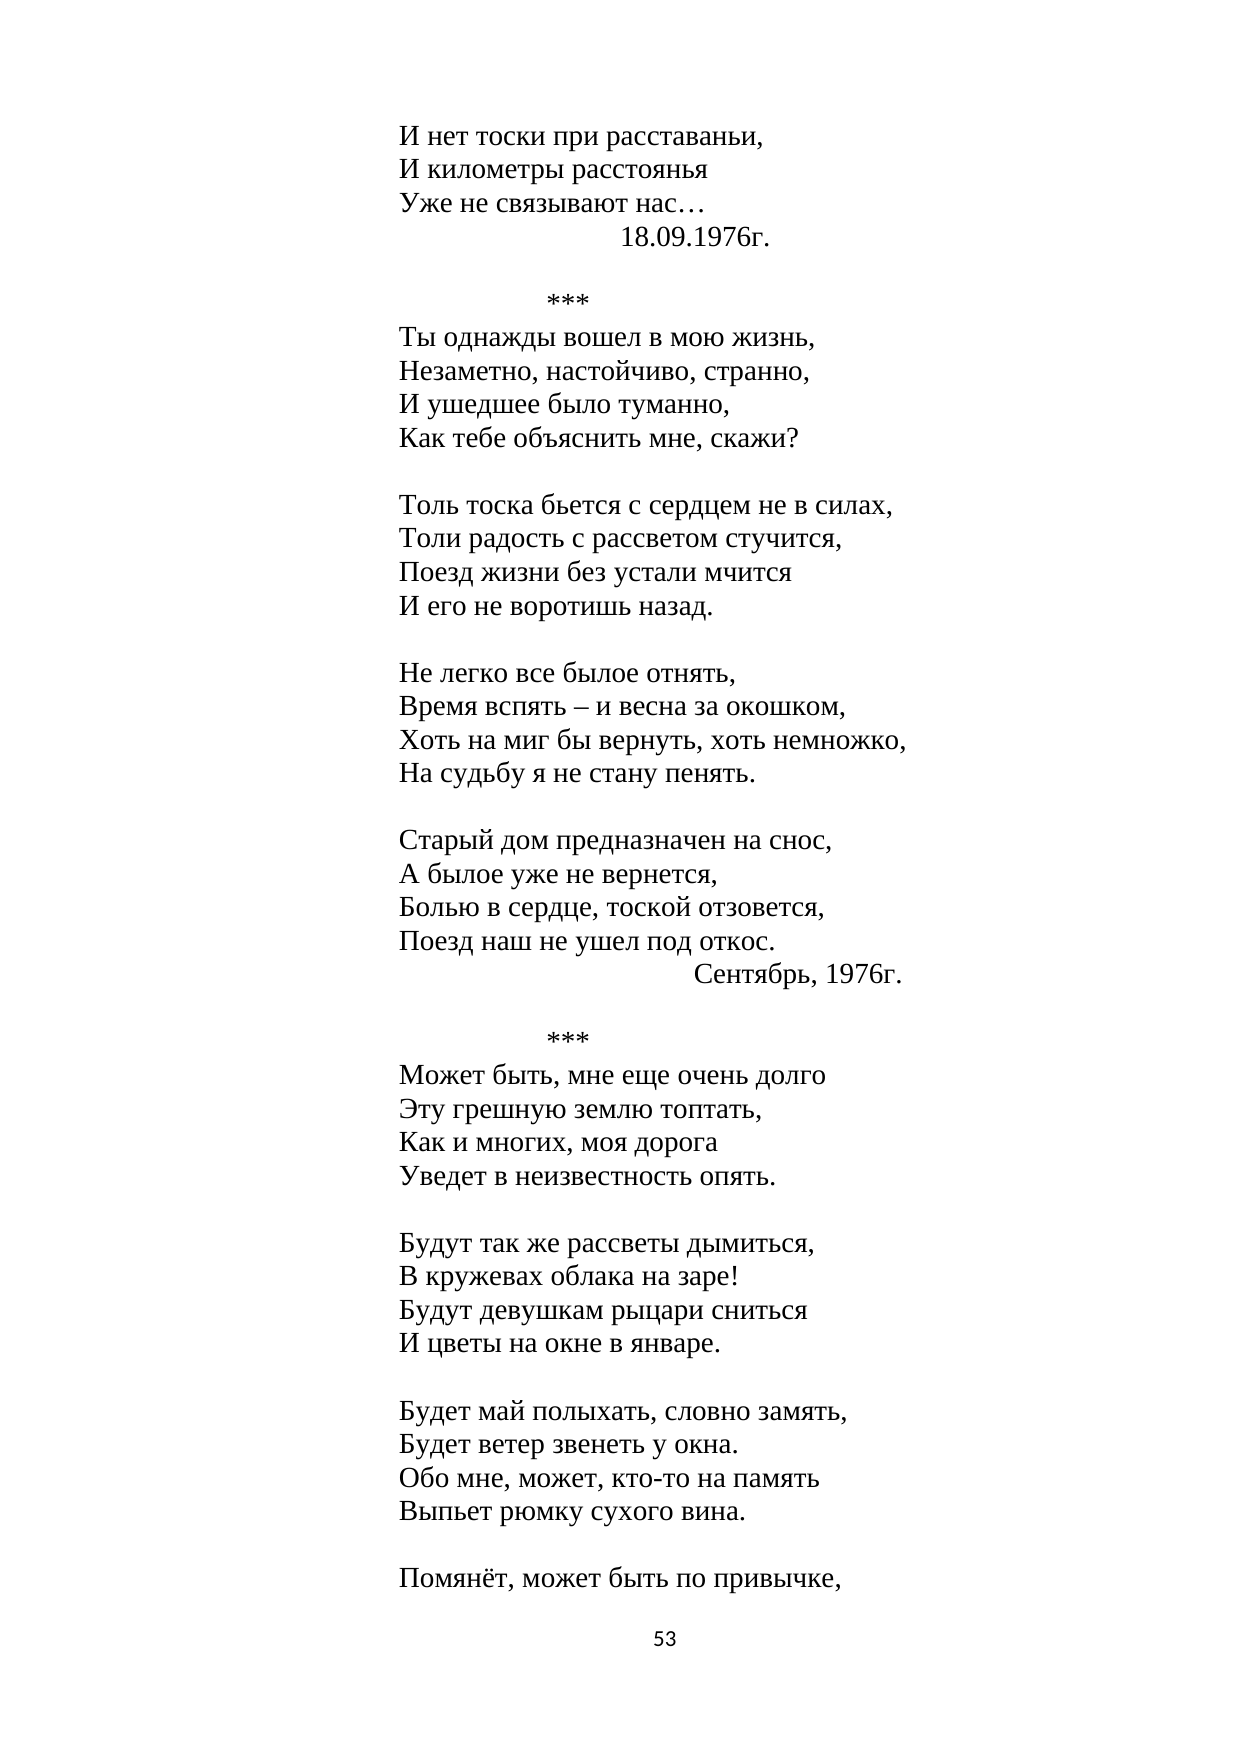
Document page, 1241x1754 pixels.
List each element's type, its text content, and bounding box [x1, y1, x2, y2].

text Уже не связывают нас… [399, 185, 1152, 219]
text Не легко все былое отнять, [399, 655, 1152, 688]
text И ушедшее было туманно, [399, 386, 1152, 420]
text И километры расстоянья [399, 152, 1152, 185]
text Как и многих, моя дорога [399, 1124, 1152, 1158]
text Обо мне, может, кто-то на память [399, 1460, 1152, 1493]
text Сентябрь, 1976г. [399, 957, 1152, 990]
text Болью в сердце, тоской отзовется, [399, 889, 1152, 923]
text Уведет в неизвестность опять. [399, 1158, 1152, 1191]
text Будут так же рассветы дымиться, [399, 1225, 1152, 1258]
text Ты однажды вошел в мою жизнь, [399, 319, 1152, 353]
text Время вспять – и весна за окошком, [399, 688, 1152, 722]
text На судьбу я не стану пенять. [399, 755, 1152, 789]
text Помянёт, может быть по привычке, [399, 1560, 1152, 1594]
text *** [399, 286, 1152, 319]
text Поезд жизни без устали мчится [399, 554, 1152, 588]
text Эту грешную землю топтать, [399, 1091, 1152, 1124]
text Будет май полыхать, словно замять, [399, 1393, 1152, 1426]
text Поезд наш не ушел под откос. [399, 923, 1152, 957]
text 18.09.1976г. [399, 219, 1152, 252]
text Будут девушкам рыцари сниться [399, 1292, 1152, 1326]
text Толи радость с рассветом стучится, [399, 521, 1152, 554]
text Будет ветер звенеть у окна. [399, 1426, 1152, 1460]
text Хоть на миг бы вернуть, хоть немножко, [399, 722, 1152, 755]
text Старый дом предназначен на снос, [399, 822, 1152, 856]
text Толь тоска бьется с сердцем не в силах, [399, 487, 1152, 521]
text Незаметно, настойчиво, странно, [399, 353, 1152, 386]
text Может быть, мне еще очень долго [399, 1057, 1152, 1091]
text И его не воротишь назад. [399, 588, 1152, 621]
text Выпьет рюмку сухого вина. [399, 1493, 1152, 1527]
text Как тебе объяснить мне, скажи? [399, 420, 1152, 453]
text *** [399, 1024, 1152, 1057]
text И цветы на окне в январе. [399, 1326, 1152, 1359]
text А былое уже не вернется, [399, 856, 1152, 889]
text В кружевах облака на заре! [399, 1258, 1152, 1292]
text И нет тоски при расставаньи, [399, 118, 1152, 152]
